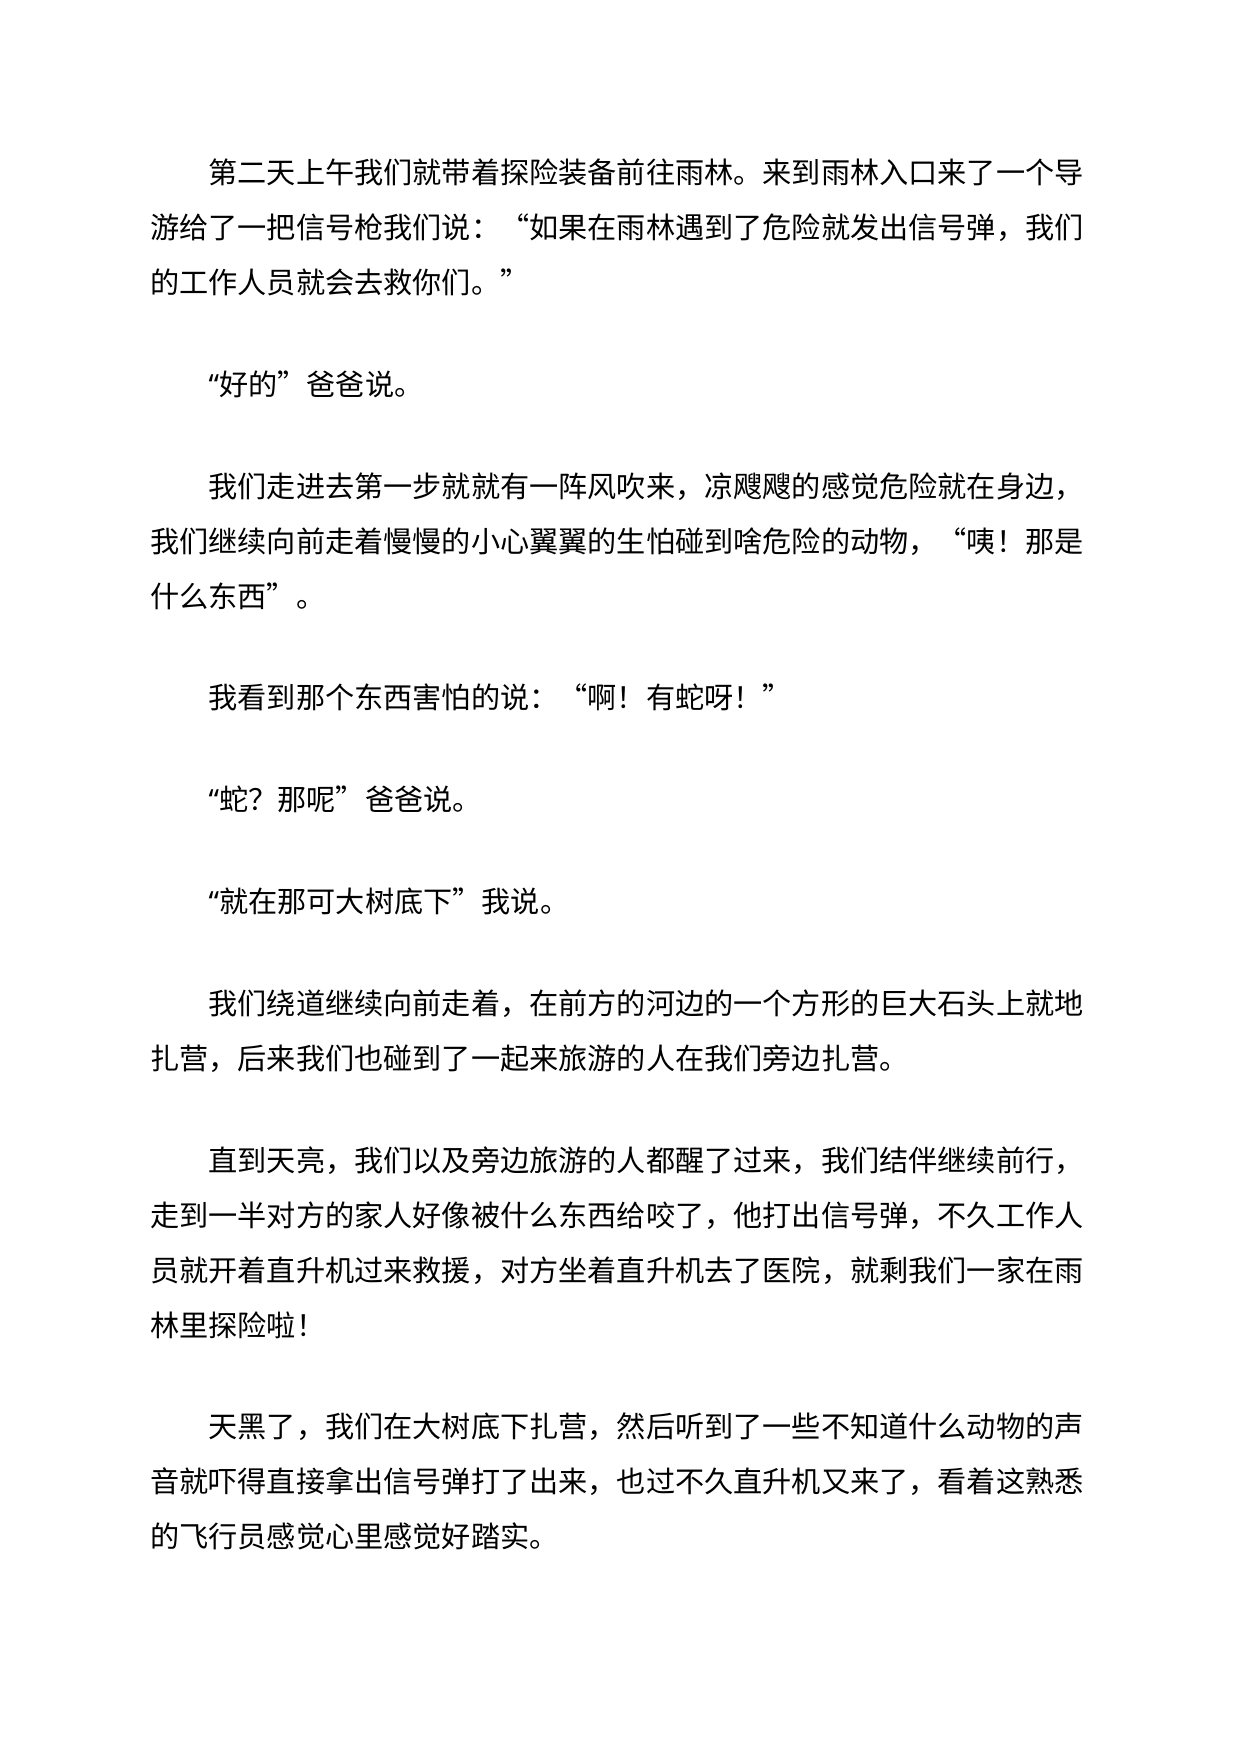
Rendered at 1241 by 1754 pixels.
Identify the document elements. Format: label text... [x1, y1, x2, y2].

text “好的”爸爸说。 [150, 362, 1090, 404]
text 我们绕道继续向前走着，在前方的河边的一个方形的巨大石头上就地扎营，后来我们也碰到了一起来旅游的人在我们旁边扎营。 [150, 981, 1090, 1078]
text 第二天上午我们就带着探险装备前往雨林。来到雨林入口来了一个导游给了一把信号枪我们说：“如果在雨林遇到了危险就发出信号弹，我们的工作人员就会去救你们。” [150, 150, 1090, 302]
text “就在那可大树底下”我说。 [150, 879, 1090, 921]
text 天黑了，我们在大树底下扎营，然后听到了一些不知道什么动物的声音就吓得直接拿出信号弹打了出来，也过不久直升机又来了，看着这熟悉的飞行员感觉心里感觉好踏实。 [150, 1404, 1090, 1556]
text 我们走进去第一步就就有一阵风吹来，凉飕飕的感觉危险就在身边，我们继续向前走着慢慢的小心翼翼的生怕碰到啥危险的动物，“咦！那是什么东西”。 [150, 463, 1090, 616]
text 我看到那个东西害怕的说：“啊！有蛇呀！” [150, 675, 1090, 717]
text 直到天亮，我们以及旁边旅游的人都醒了过来，我们结伴继续前行，走到一半对方的家人好像被什么东西给咬了，他打出信号弹，不久工作人员就开着直升机过来救援，对方坐着直升机去了医院，就剩我们一家在雨林里探险啦！ [150, 1137, 1090, 1344]
text “蛇？那呢”爸爸说。 [150, 777, 1090, 819]
